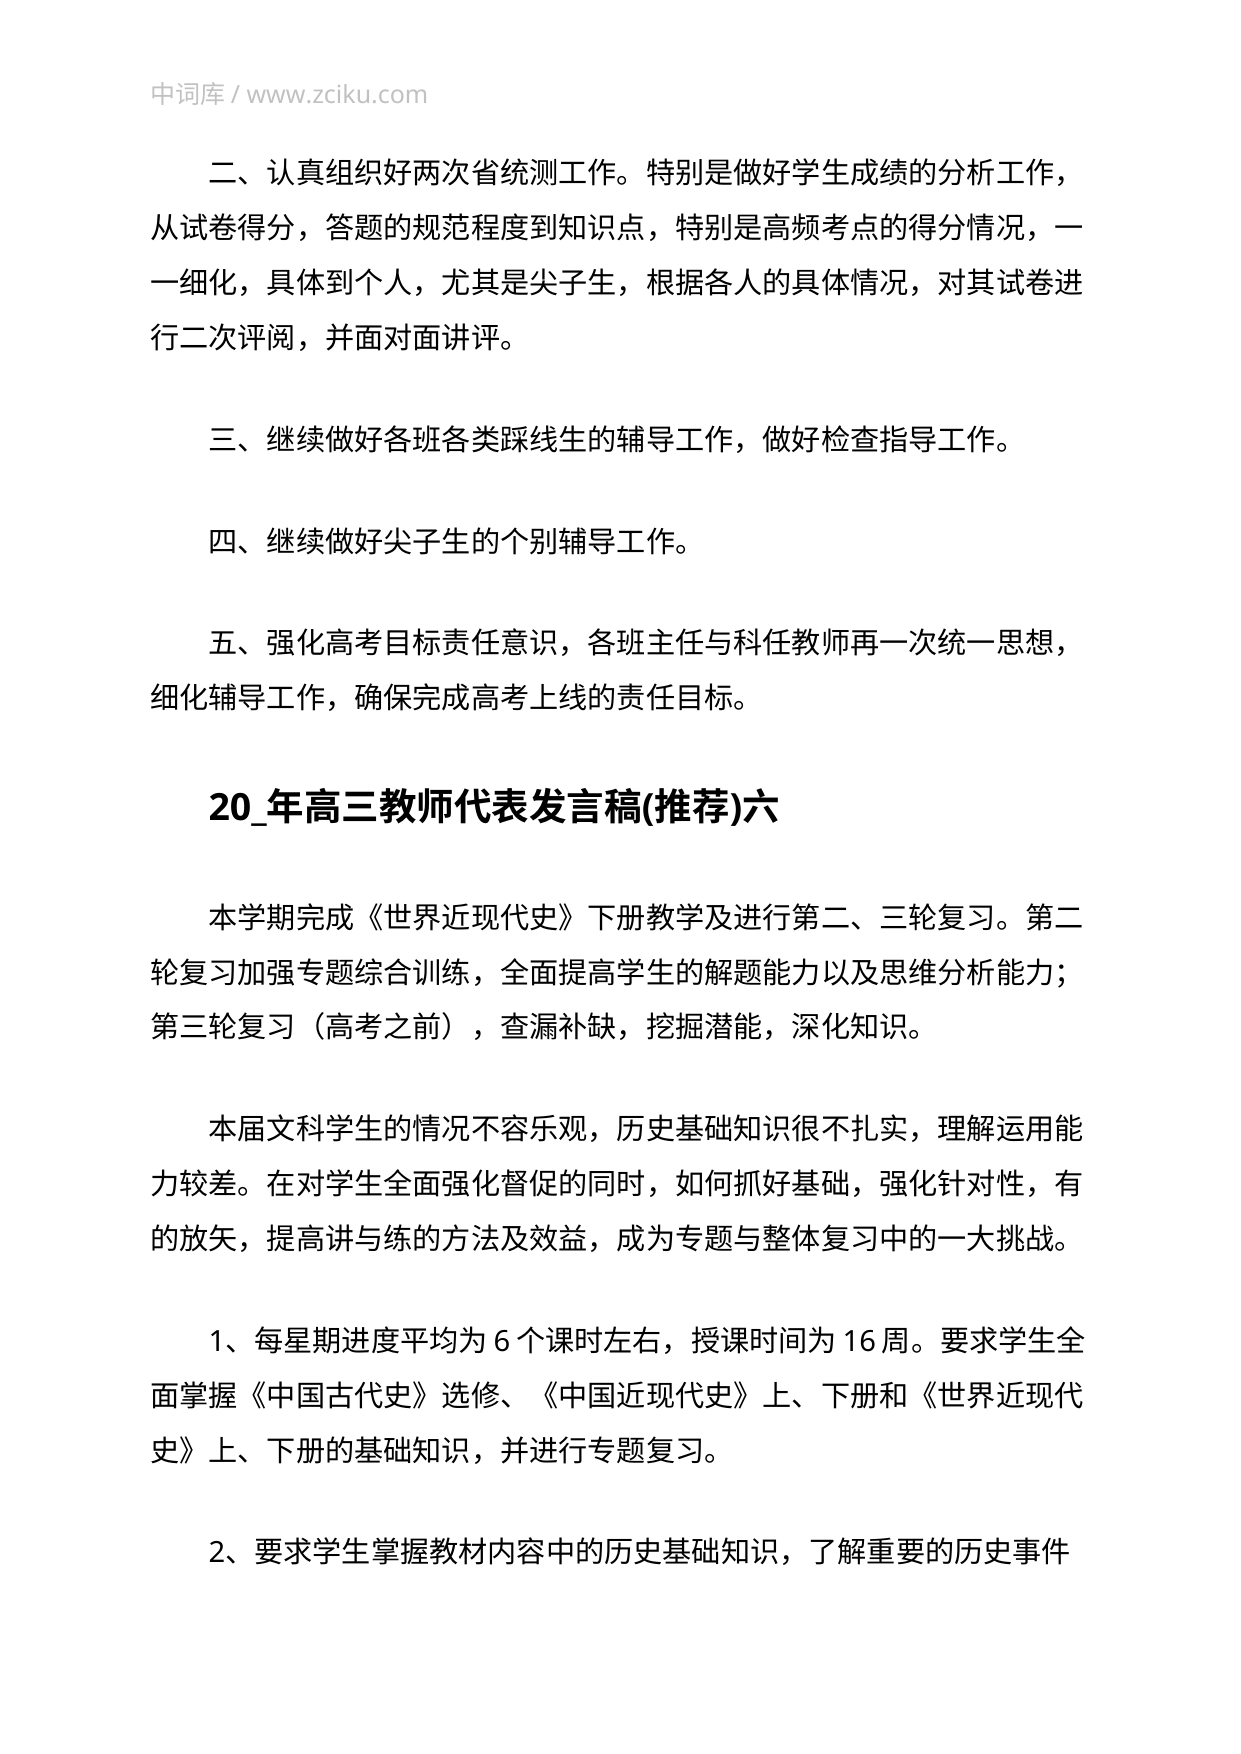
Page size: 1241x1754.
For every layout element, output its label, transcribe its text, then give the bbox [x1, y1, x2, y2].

text 五、强化高考目标责任意识，各班主任与科任教师再一次统一思想，细化辅导工作，确保完成高考上线的责任目标。 [150, 620, 1090, 717]
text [150, 1529, 1090, 1571]
text 1、每星期进度平均为6个课时左右，授课时间为16周。要求学生全面掌握《中国古代史》选修、《中国近现代史》上、下册和《世界近现代史》上、下册的基础知识，并进行专题复习。 [150, 1317, 1090, 1469]
text 四、继续做好尖子生的个别辅导工作。 [150, 518, 1090, 561]
text 本学期完成《世界近现代史》下册教学及进行第二、三轮复习。第二轮复习加强专题综合训练，全面提高学生的解题能力以及思维分析能力；第三轮复习（高考之前），查漏补缺，挖掘潜能，深化知识。 [150, 894, 1090, 1046]
text 三、继续做好各班各类踩线生的辅导工作，做好检查指导工作。 [150, 416, 1090, 459]
text 二、认真组织好两次省统测工作。特别是做好学生成绩的分析工作，从试卷得分，答题的规范程度到知识点，特别是高频考点的得分情况，一一细化，具体到个人，尤其是尖子生，根据各人的具体情况，对其试卷进行二次评阅，并面对面讲评。 [150, 150, 1090, 357]
text 本届文科学生的情况不容乐观，历史基础知识很不扎实，理解运用能力较差。在对学生全面强化督促的同时，如何抓好基础，强化针对性，有的放矢，提高讲与练的方法及效益，成为专题与整体复习中的一大挑战。 [150, 1106, 1090, 1258]
text 20_年高三教师代表发言稿(推荐)六 [150, 777, 1090, 831]
